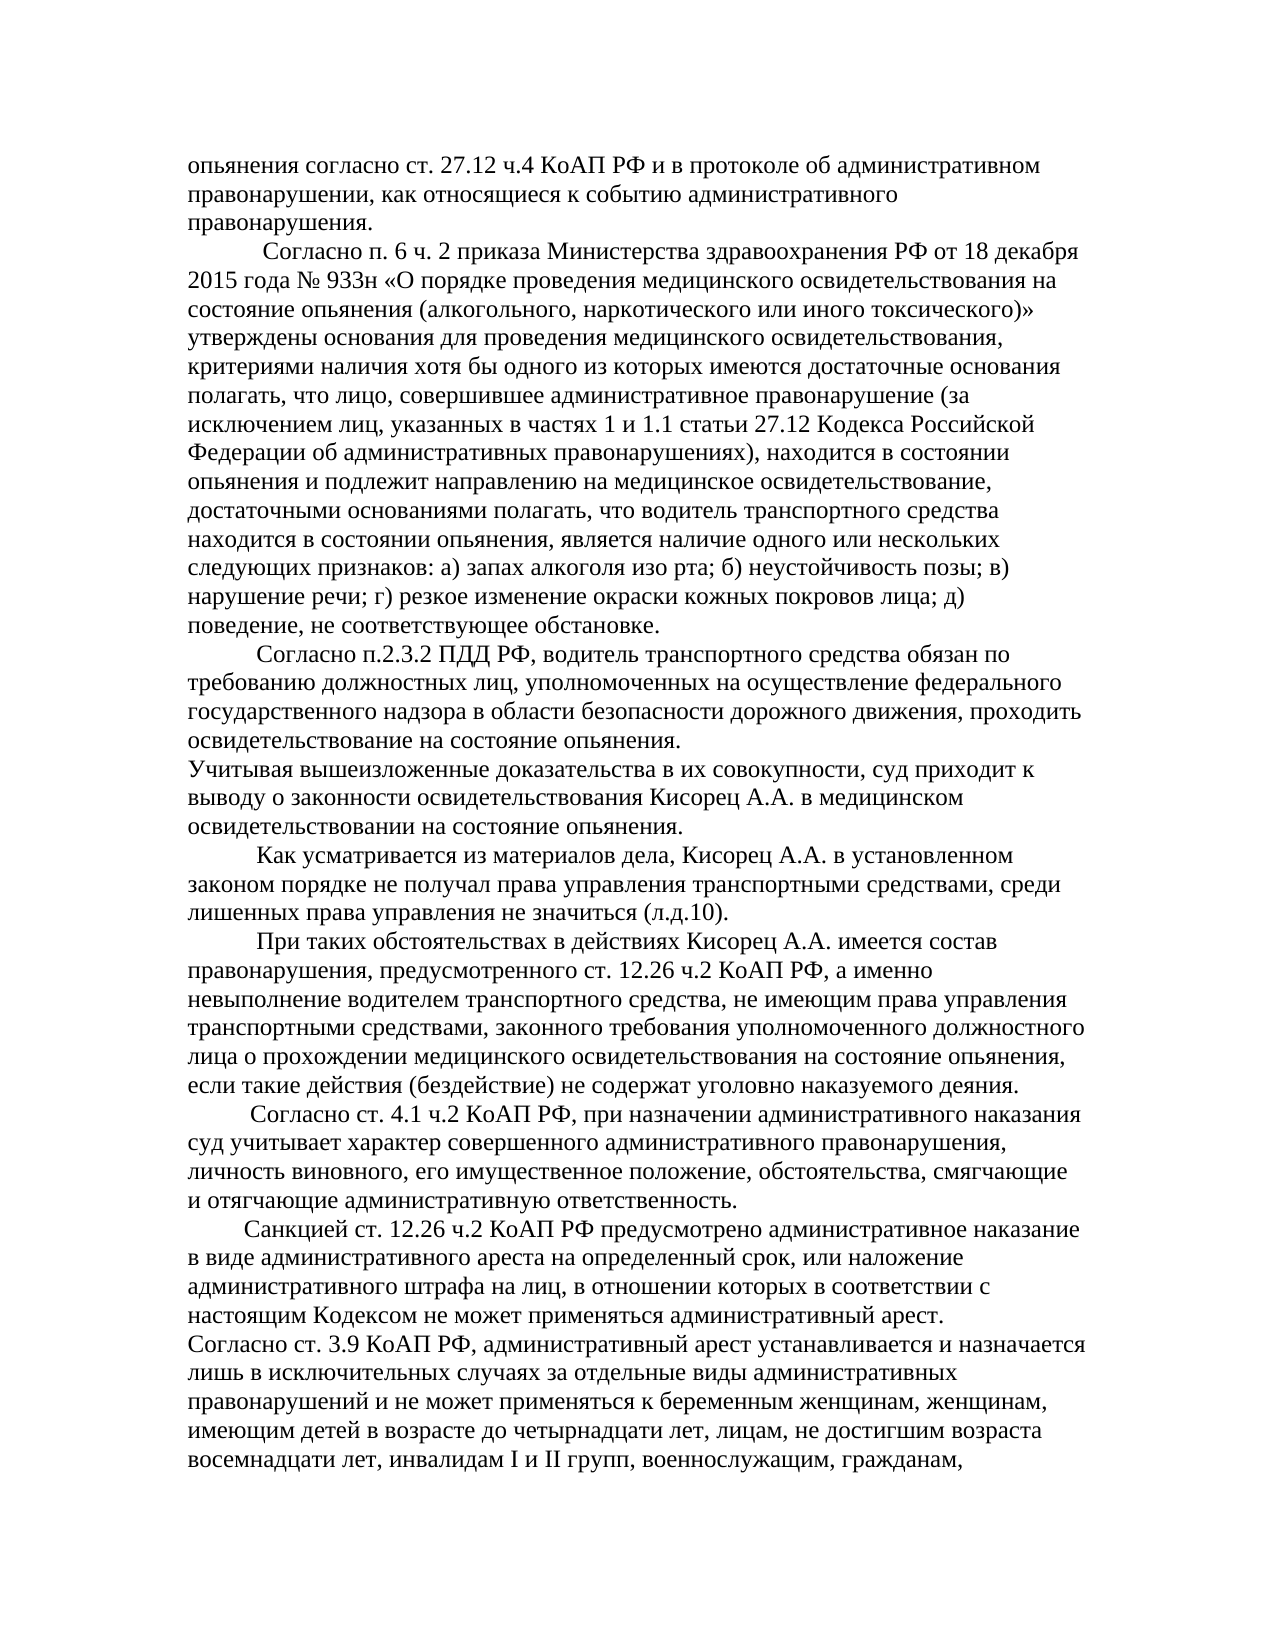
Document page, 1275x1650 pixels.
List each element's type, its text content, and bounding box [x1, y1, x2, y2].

text Как усматривается из материалов дела, Кисорец А.А. в установленном законом порядке не получал права управления транспортными средствами, среди лишенных права управления не значиться (л.д.10). [187, 840, 1087, 926]
text Согласно п.2.3.2 ПДД РФ, водитель транспортного средства обязан по требованию должностных лиц, уполномоченных на осуществление федерального государственного надзора в области безопасности дорожного движения, проходить освидетельствование на состояние опьянения. [187, 639, 1087, 754]
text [187, 1329, 1087, 1472]
text Согласно п. 6 ч. 2 приказа Министерства здравоохранения РФ от 18 декабря 2015 года № 933н «О порядке проведения медицинского освидетельствования на состояние опьянения (алкогольного, наркотического или иного токсического)» утверждены основания для проведения медицинского освидетельствования, критериями наличия хотя бы одного из которых имеются достаточные основания полагать, что лицо, совершившее административное правонарушение (за исключением лиц, указанных в частях 1 и 1.1 статьи 27.12 Кодекса Российской Федерации об административных правонарушениях), находится в состоянии опьянения и подлежит направлению на медицинское освидетельствование, достаточными основаниями полагать, что водитель транспортного средства находится в состоянии опьянения, является наличие одного или нескольких следующих признаков: а) запах алкоголя изо рта; б) неустойчивость позы; в) нарушение речи; г) резкое изменение окраски кожных покровов лица; д) поведение, не соответствующее обстановке. [187, 236, 1087, 639]
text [187, 150, 1087, 236]
text Согласно ст. 4.1 ч.2 КоАП РФ, при назначении административного наказания суд учитывает характер совершенного административного правонарушения, личность виновного, его имущественное положение, обстоятельства, смягчающие и отягчающие административную ответственность. [187, 1099, 1087, 1214]
text При таких обстоятельствах в действиях Кисорец А.А. имеется состав правонарушения, предусмотренного ст. 12.26 ч.2 КоАП РФ, а именно невыполнение водителем транспортного средства, не имеющим права управления транспортными средствами, законного требования уполномоченного должностного лица о прохождении медицинского освидетельствования на состояние опьянения, если такие действия (бездействие) не содержат уголовно наказуемого деяния. [187, 926, 1087, 1099]
text Учитывая вышеизложенные доказательства в их совокупности, суд приходит к выводу о законности освидетельствования Кисорец А.А. в медицинском освидетельствовании на состояние опьянения. [187, 754, 1087, 840]
text Санкцией ст. 12.26 ч.2 КоАП РФ предусмотрено административное наказание в виде административного ареста на определенный срок, или наложение административного штрафа на лиц, в отношении которых в соответствии с настоящим Кодексом не может применяться административный арест. [187, 1214, 1087, 1329]
